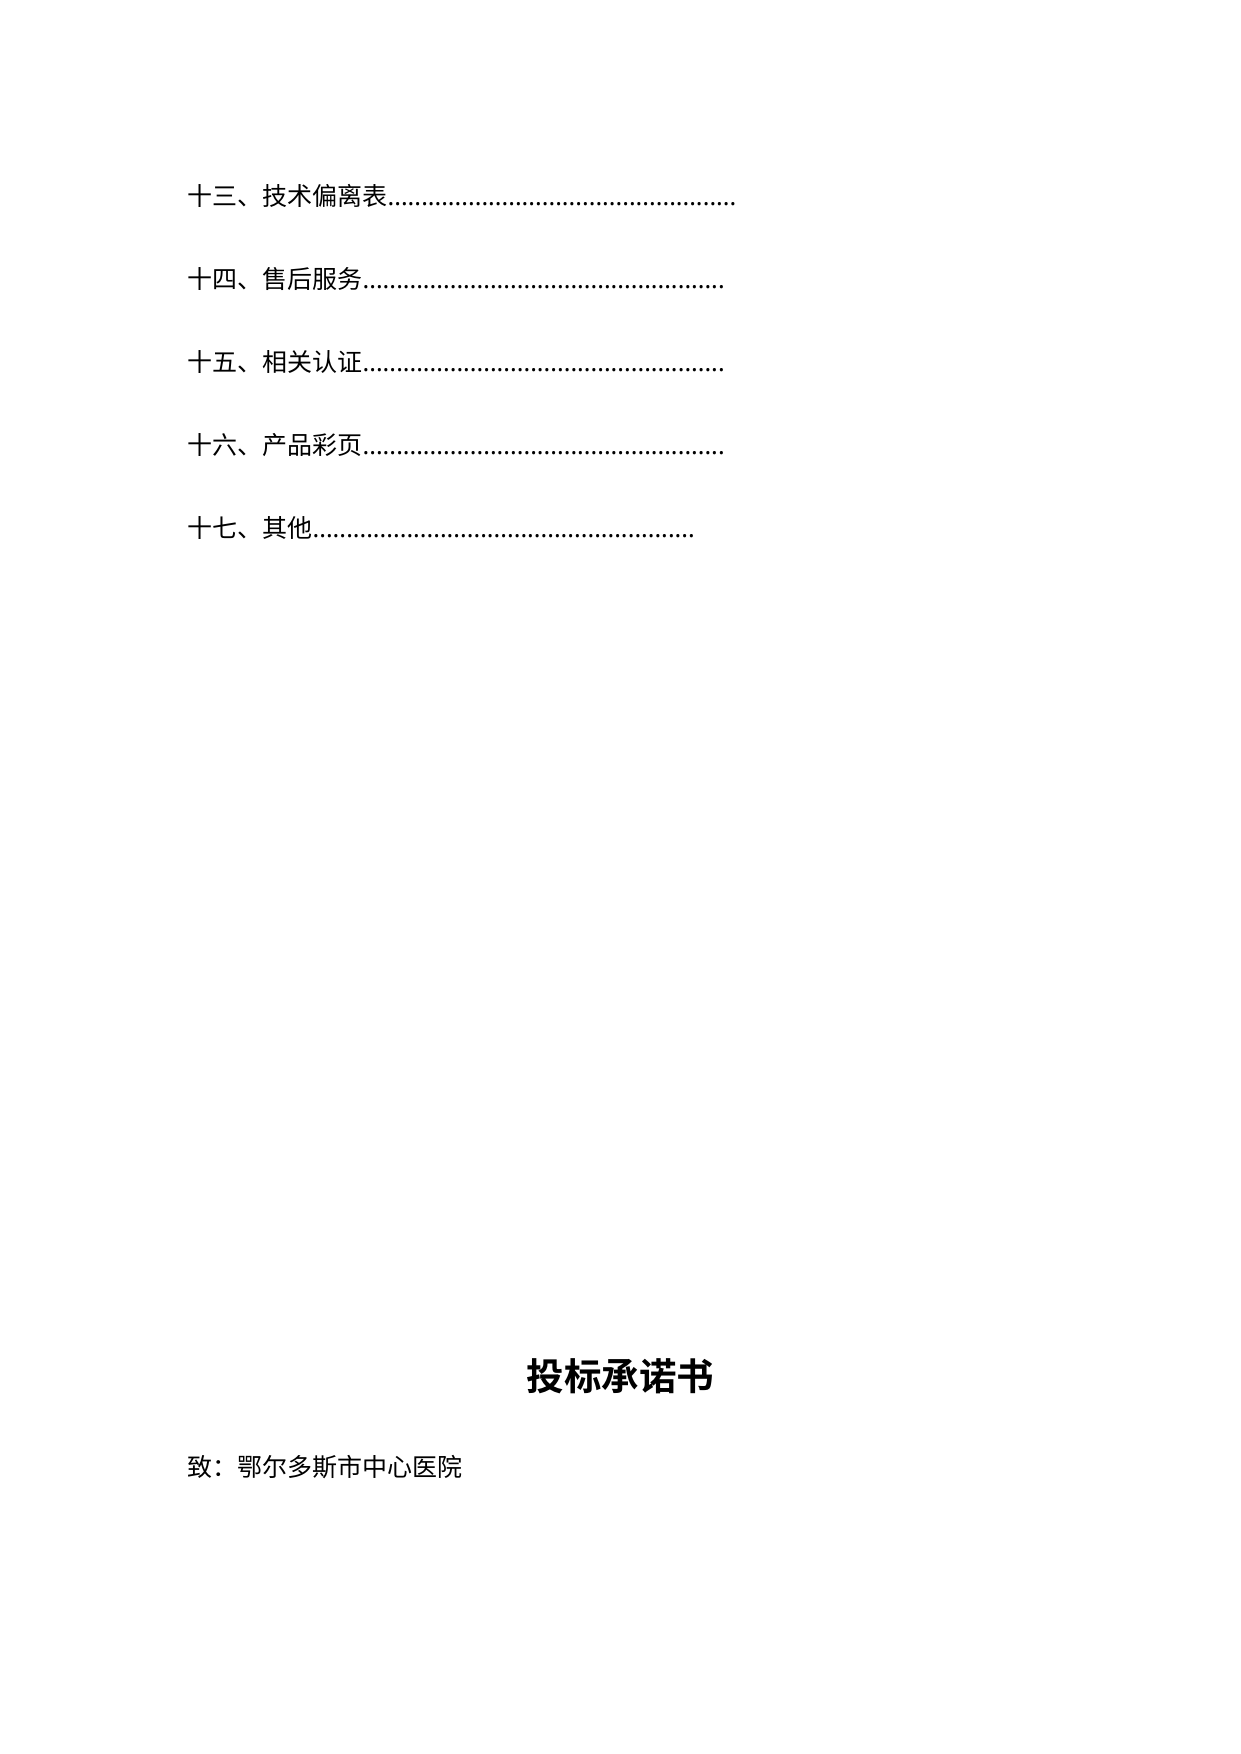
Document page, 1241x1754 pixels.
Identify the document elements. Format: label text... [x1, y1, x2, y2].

list 十六、产品彩页...................................................... [187, 411, 1053, 476]
list 十七、其他......................................................... [187, 494, 1053, 559]
list 十三、技术偏离表.................................................... [187, 162, 1053, 227]
list 致：鄂尔多斯市中心医院 [187, 1433, 1053, 1498]
list 十五、相关认证...................................................... [187, 328, 1053, 393]
list 十四、售后服务...................................................... [187, 245, 1053, 310]
list 投标承诺书 [187, 1341, 1053, 1406]
